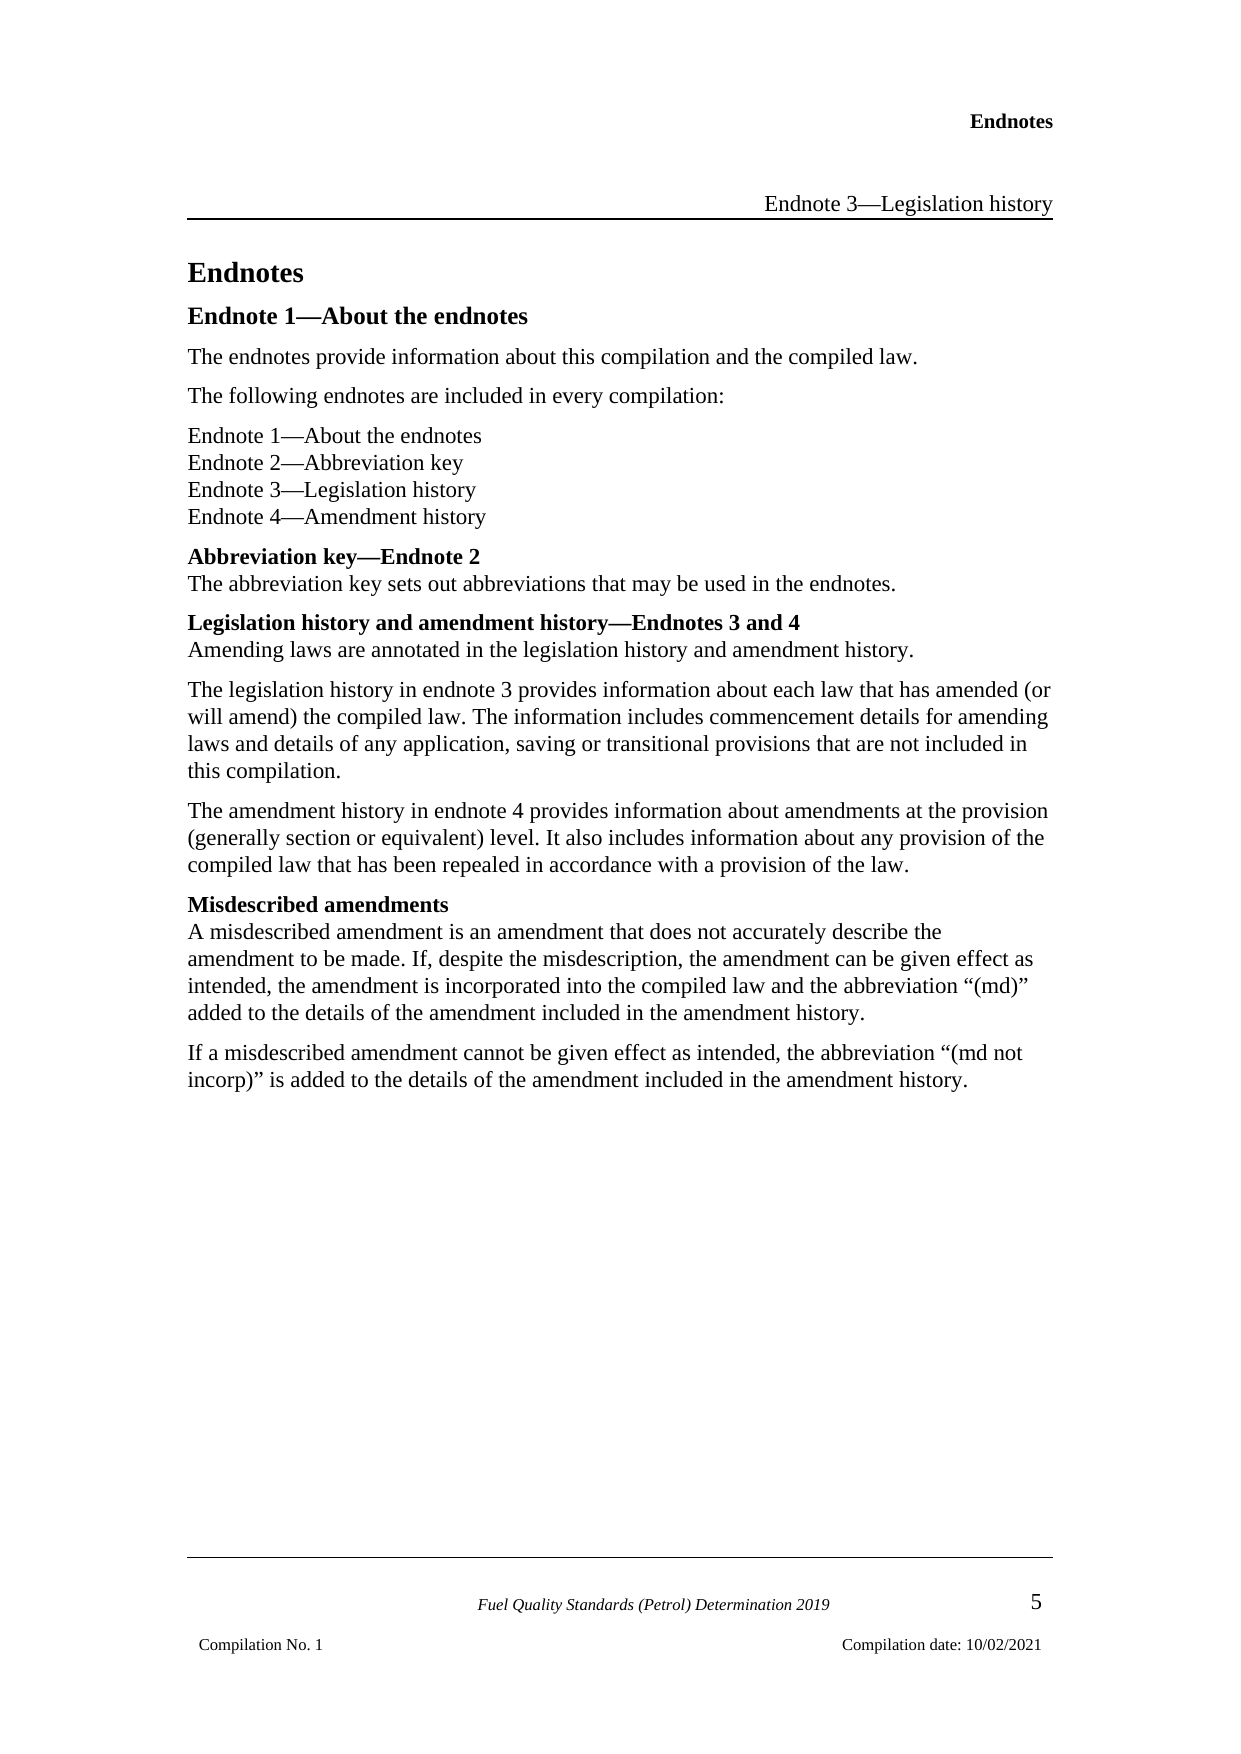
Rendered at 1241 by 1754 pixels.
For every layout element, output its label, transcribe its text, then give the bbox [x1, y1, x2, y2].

text Legislation history and amendment history—Endnotes 3 and 4 [187, 609, 1053, 636]
text Endnote 1—About the endnotes [187, 421, 1053, 448]
text If a misdescribed amendment cannot be given effect as intended, the abbreviation “(md not incorp)” is added to the details of the amendment included in the amendment history. [187, 1038, 1053, 1092]
text Amending laws are annotated in the legislation history and amendment history. [187, 636, 1053, 663]
text A misdescribed amendment is an amendment that does not accurately describe the amendment to be made. If, despite the misdescription, the amendment can be given effect as intended, the amendment is incorporated into the compiled law and the abbreviation “(md)” added to the details of the amendment included in the amendment history. [187, 917, 1053, 1025]
text The endnotes provide information about this compilation and the compiled law. [187, 342, 1053, 369]
text The legislation history in endnote 3 provides information about each law that has amended (or will amend) the compiled law. The information includes commencement details for amending laws and details of any application, saving or transitional provisions that are not included in this compilation. [187, 675, 1053, 784]
text Abbreviation key—Endnote 2 [187, 542, 1053, 569]
text Endnote 2—Abbreviation key [187, 448, 1053, 475]
text The amendment history in endnote 4 provides information about amendments at the provision (generally section or equivalent) level. It also includes information about any provision of the compiled law that has been repealed in accordance with a provision of the law. [187, 796, 1053, 877]
text Endnote 3—Legislation history [187, 475, 1053, 502]
text The abbreviation key sets out abbreviations that may be used in the endnotes. [187, 569, 1053, 596]
text Endnote 4—Amendment history [187, 502, 1053, 529]
subtitle Endnotes [187, 255, 1053, 288]
text Misdescribed amendments [187, 890, 1053, 917]
subtitle Endnote 1—About the endnotes [187, 301, 1053, 329]
text The following endnotes are included in every compilation: [187, 382, 1053, 409]
